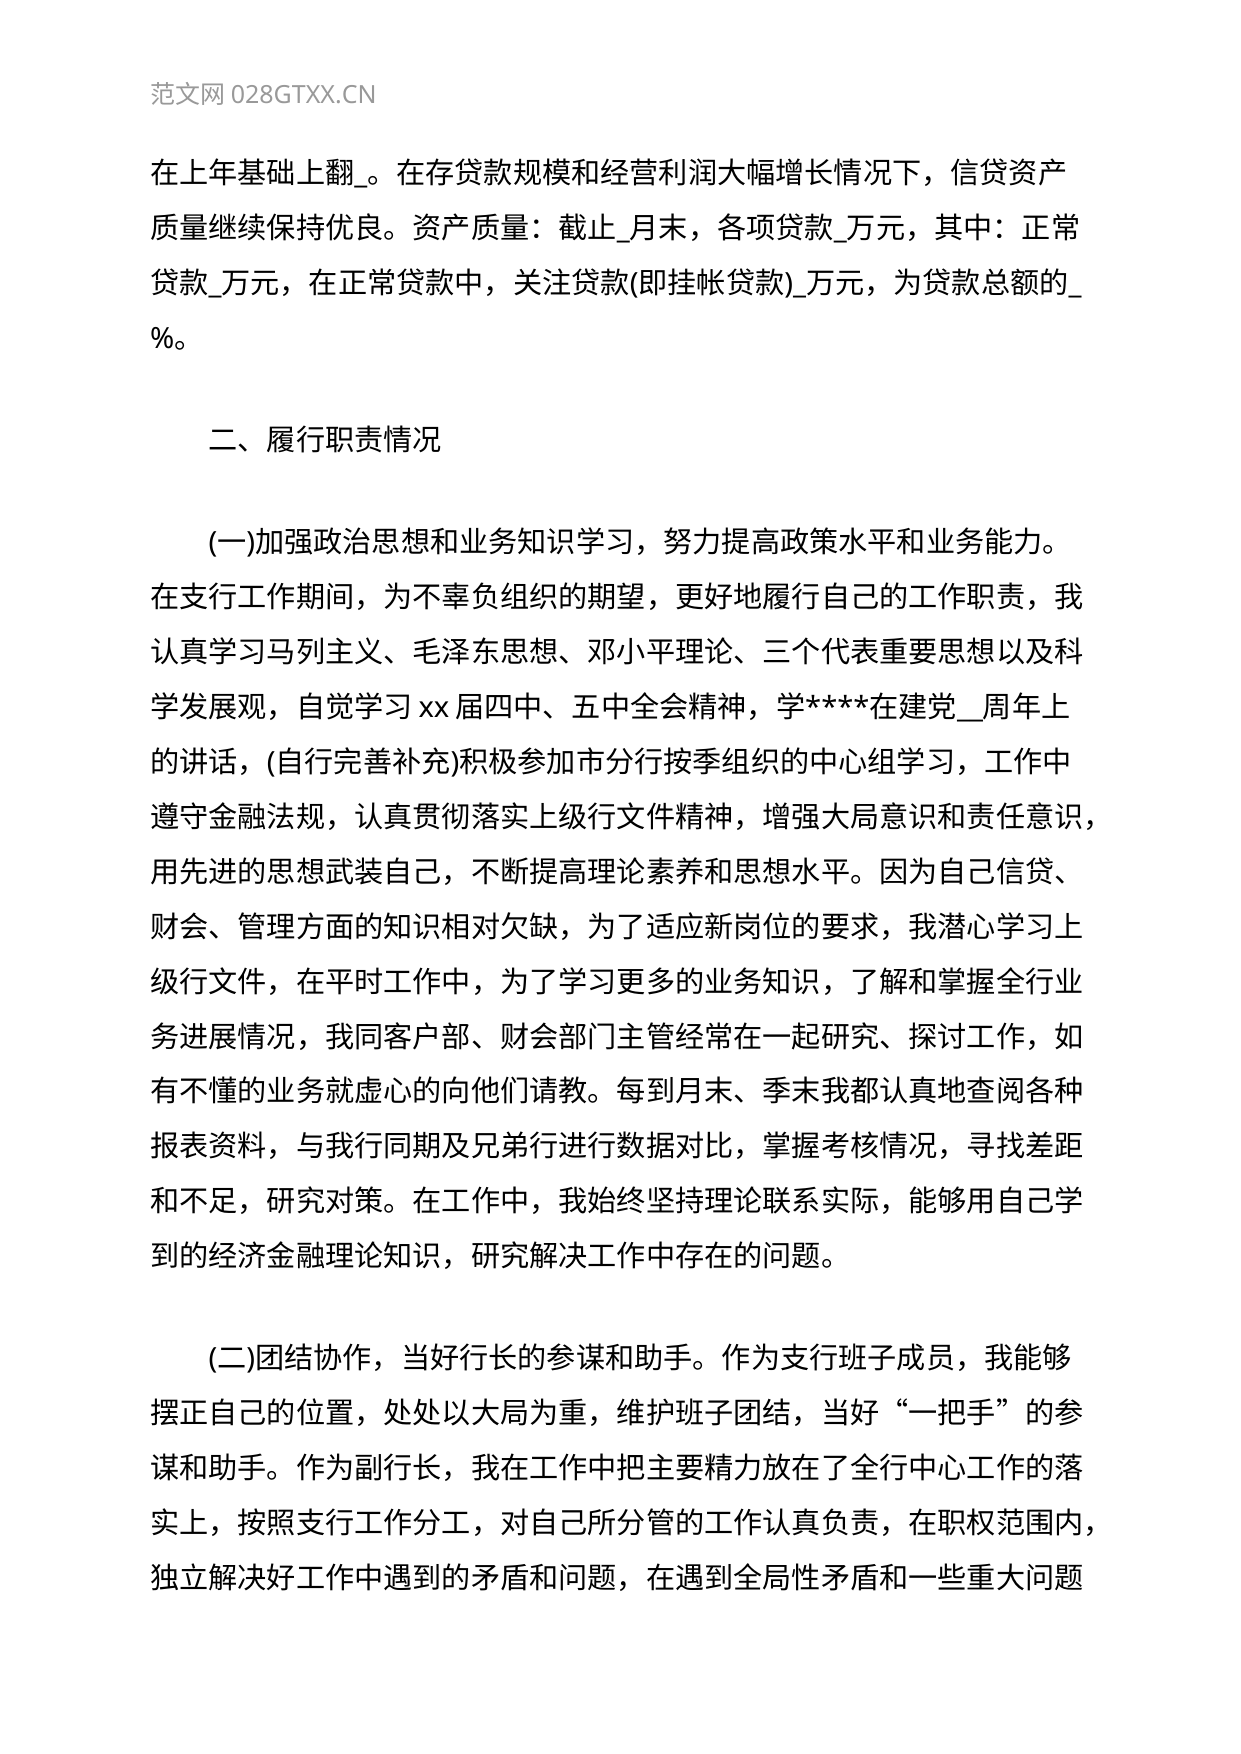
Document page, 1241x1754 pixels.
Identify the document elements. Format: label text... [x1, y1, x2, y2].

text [150, 1334, 1090, 1596]
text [150, 150, 1090, 357]
text (一)加强政治思想和业务知识学习，努力提高政策水平和业务能力。在支行工作期间，为不辜负组织的期望，更好地履行自己的工作职责，我认真学习马列主义、毛泽东思想、邓小平理论、三个代表重要思想以及科学发展观，自觉学习xx届四中、五中全会精神，学****在建党__周年上的讲话，(自行完善补充)积极参加市分行按季组织的中心组学习，工作中遵守金融法规，认真贯彻落实上级行文件精神，增强大局意识和责任意识，用先进的思想武装自己，不断提高理论素养和思想水平。因为自己信贷、财会、管理方面的知识相对欠缺，为了适应新岗位的要求，我潜心学习上级行文件，在平时工作中，为了学习更多的业务知识，了解和掌握全行业务进展情况，我同客户部、财会部门主管经常在一起研究、探讨工作，如有不懂的业务就虚心的向他们请教。每到月末、季末我都认真地查阅各种报表资料，与我行同期及兄弟行进行数据对比，掌握考核情况，寻找差距和不足，研究对策。在工作中，我始终坚持理论联系实际，能够用自己学到的经济金融理论知识，研究解决工作中存在的问题。 [150, 519, 1090, 1275]
text 二、履行职责情况 [150, 417, 1090, 459]
